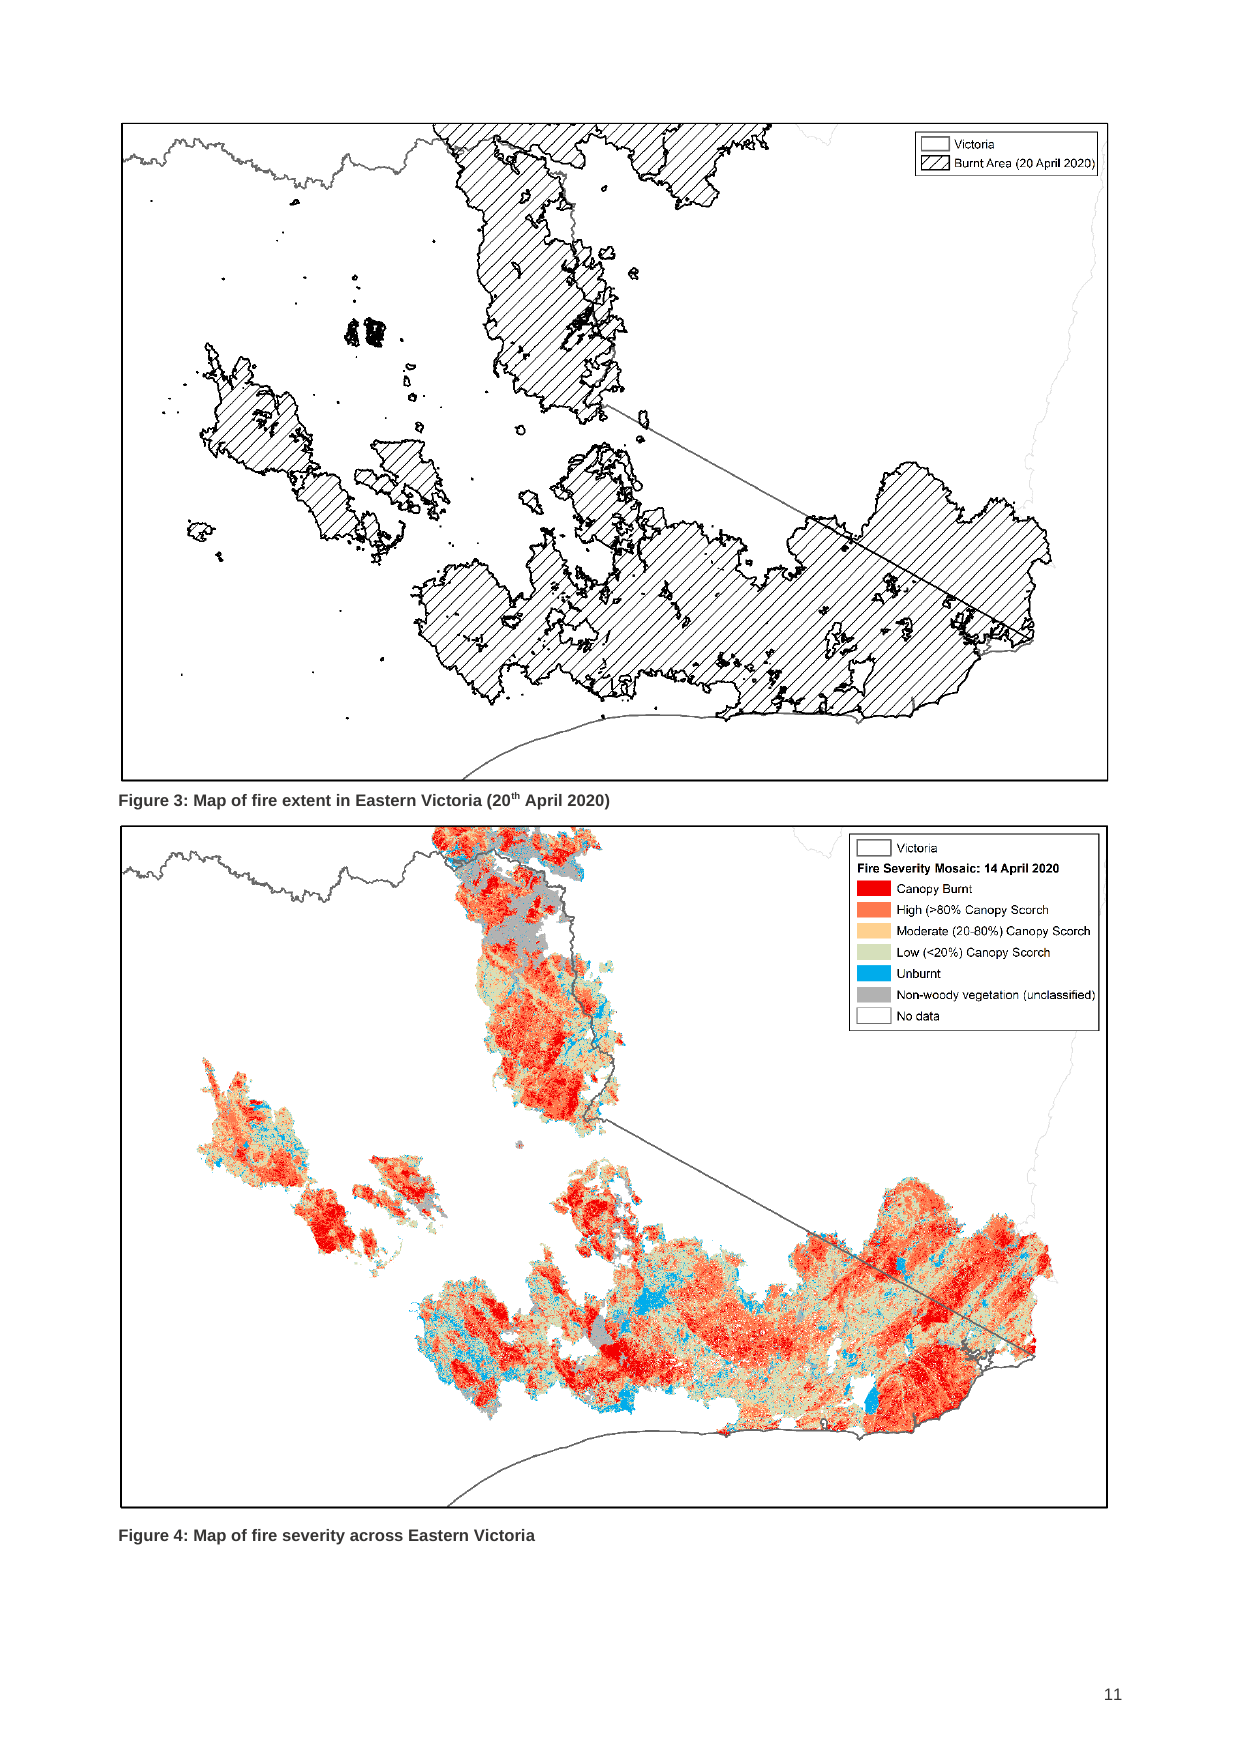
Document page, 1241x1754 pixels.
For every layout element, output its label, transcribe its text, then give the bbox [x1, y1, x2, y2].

text Figure 4: Map of fire severity across Eastern Victoria [118, 1524, 1122, 1545]
picture [118, 822, 1112, 1512]
picture [118, 118, 1112, 785]
